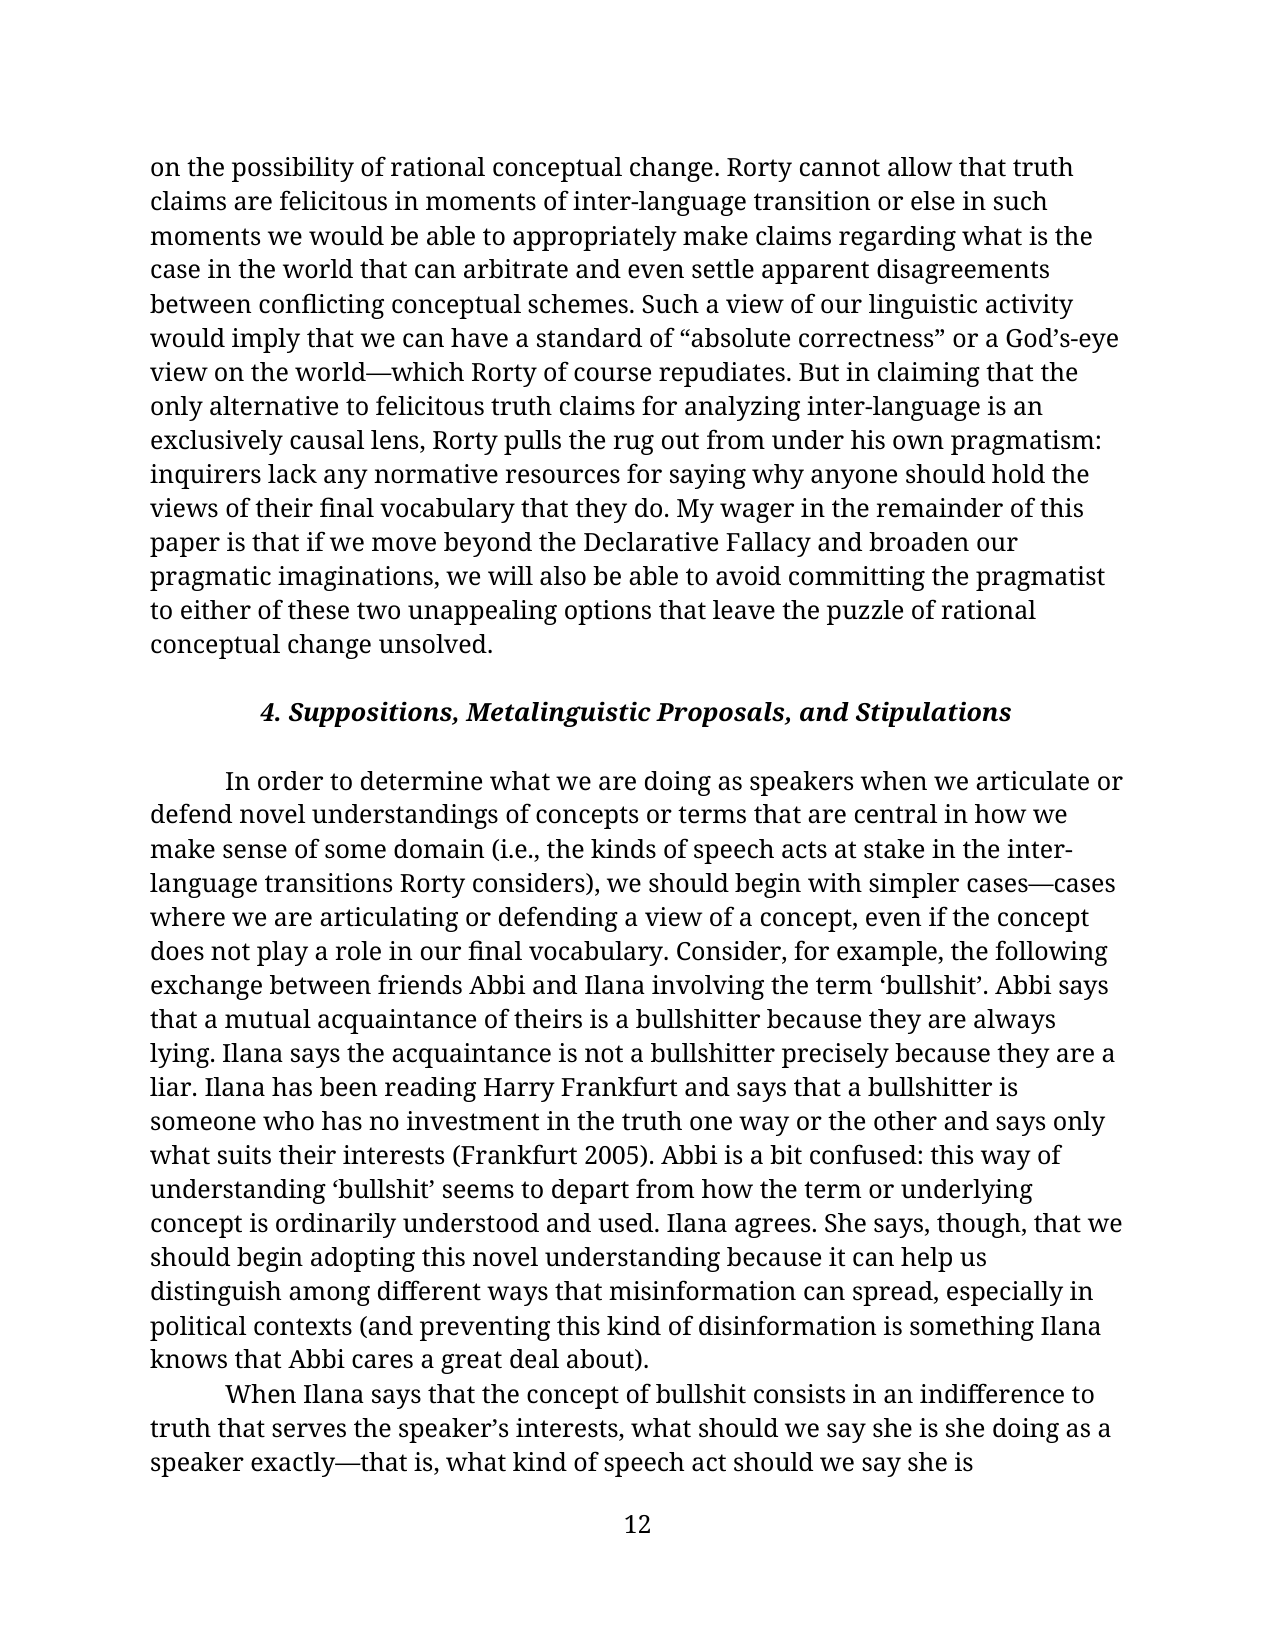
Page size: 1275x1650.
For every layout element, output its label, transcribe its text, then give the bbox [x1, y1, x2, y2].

text 4. Suppositions, Metalinguistic Proposals, and Stipulations [150, 695, 1125, 729]
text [150, 1376, 1125, 1478]
text In order to determine what we are doing as speakers when we articulate or defend novel understandings of concepts or terms that are central in how we make sense of some domain (i.e., the kinds of speech acts at stake in the inter-language transitions Rorty considers), we should begin with simpler cases—cases where we are articulating or defending a view of a concept, even if the concept does not play a role in our final vocabulary. Consider, for example, the following exchange between friends Abbi and Ilana involving the term ‘bullshit’. Abbi says that a mutual acquaintance of theirs is a bullshitter because they are always lying. Ilana says the acquaintance is not a bullshitter precisely because they are a liar. Ilana has been reading Harry Frankfurt and says that a bullshitter is someone who has no investment in the truth one way or the other and says only what suits their interests (Frankfurt 2005). Abbi is a bit confused: this way of understanding ‘bullshit’ seems to depart from how the term or underlying concept is ordinarily understood and used. Ilana agrees. She says, though, that we should begin adopting this novel understanding because it can help us distinguish among different ways that misinformation can spread, especially in political contexts (and preventing this kind of disinformation is something Ilana knows that Abbi cares a great deal about). [150, 763, 1125, 1376]
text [150, 150, 1125, 661]
